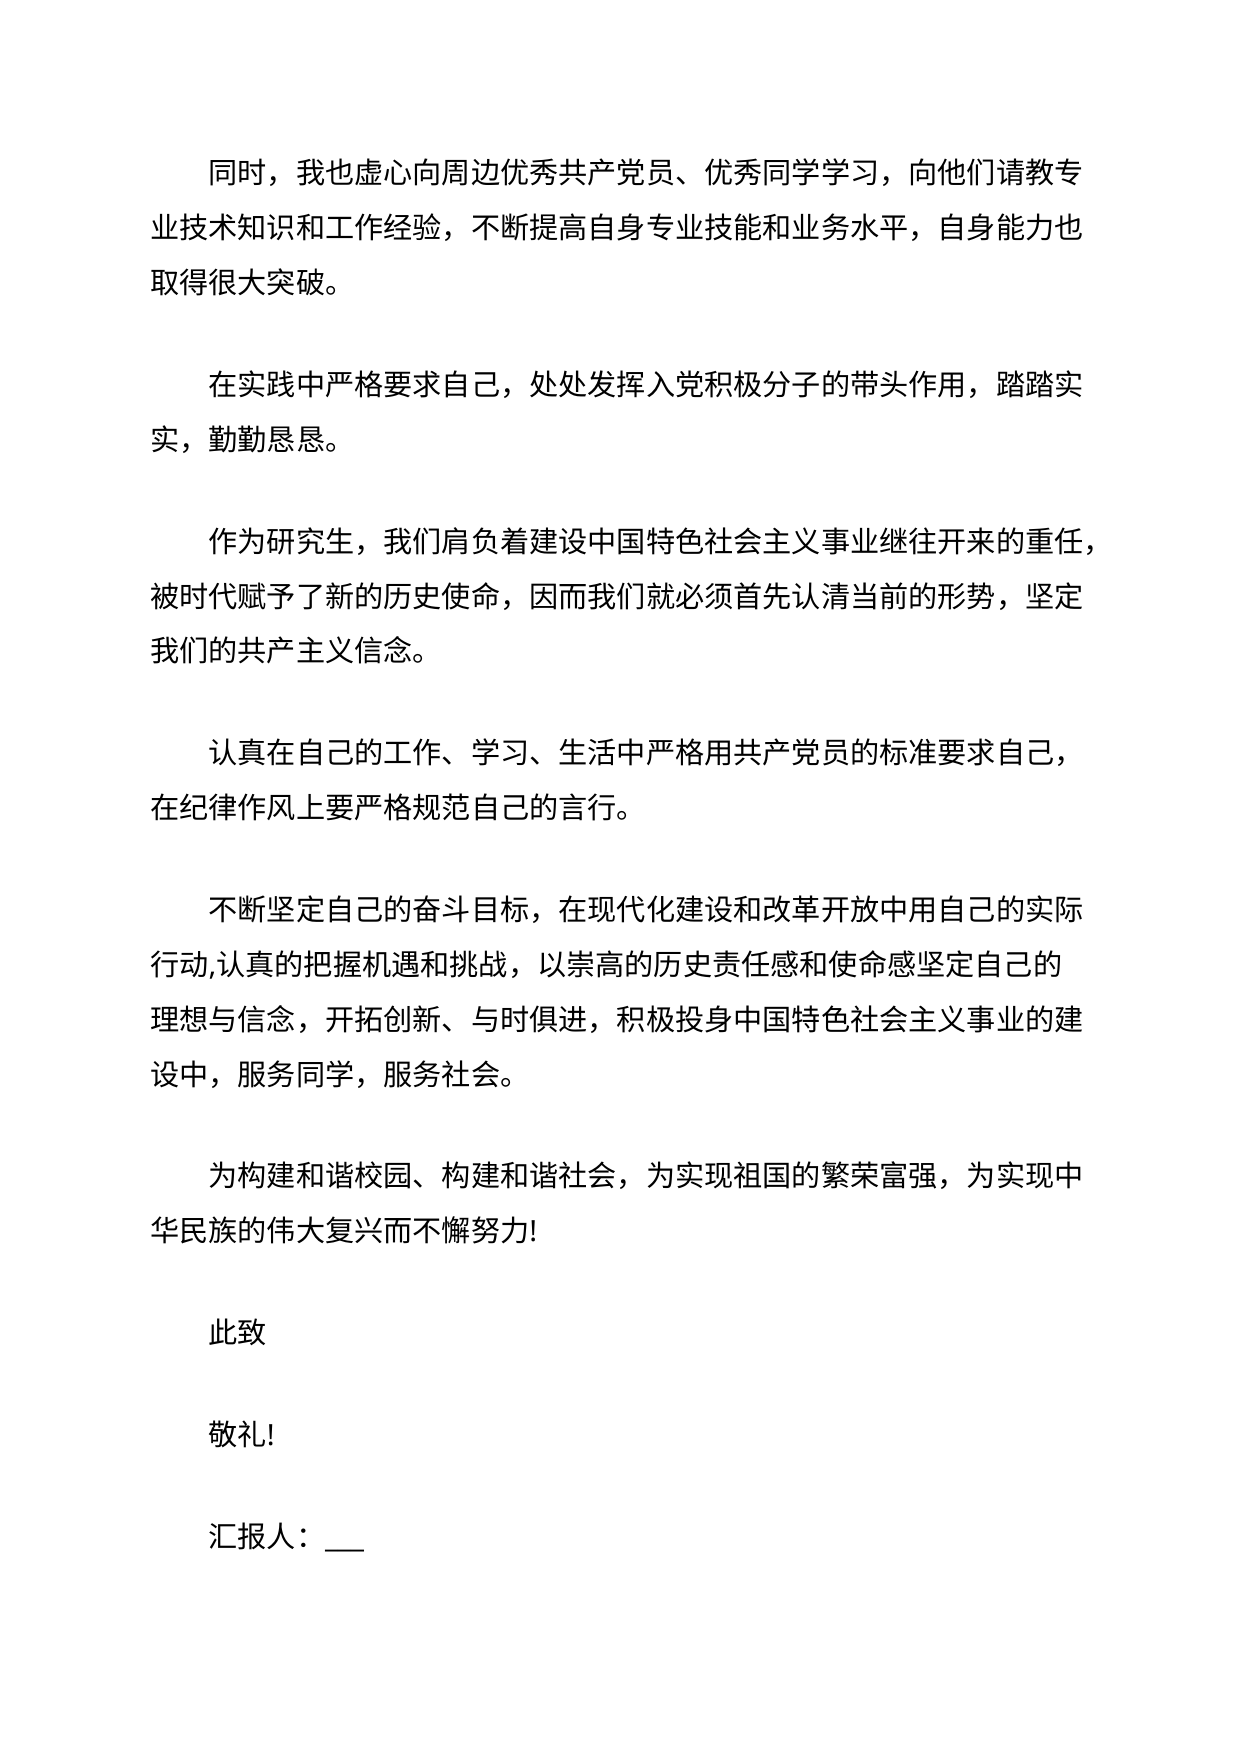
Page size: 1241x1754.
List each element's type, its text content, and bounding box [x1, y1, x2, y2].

text 在实践中严格要求自己，处处发挥入党积极分子的带头作用，踏踏实实，勤勤恳恳。 [150, 362, 1090, 459]
text 敬礼! [150, 1412, 1090, 1454]
text 认真在自己的工作、学习、生活中严格用共产党员的标准要求自己，在纪律作风上要严格规范自己的言行。 [150, 730, 1090, 827]
text 不断坚定自己的奋斗目标，在现代化建设和改革开放中用自己的实际行动,认真的把握机遇和挑战，以崇高的历史责任感和使命感坚定自己的理想与信念，开拓创新、与时俱进，积极投身中国特色社会主义事业的建设中，服务同学，服务社会。 [150, 886, 1090, 1093]
text 汇报人：___ [150, 1514, 1090, 1556]
text 同时，我也虚心向周边优秀共产党员、优秀同学学习，向他们请教专业技术知识和工作经验，不断提高自身专业技能和业务水平，自身能力也取得很大突破。 [150, 150, 1090, 302]
text 此致 [150, 1310, 1090, 1352]
text 为构建和谐校园、构建和谐社会，为实现祖国的繁荣富强，为实现中华民族的伟大复兴而不懈努力! [150, 1153, 1090, 1250]
text 作为研究生，我们肩负着建设中国特色社会主义事业继往开来的重任，被时代赋予了新的历史使命，因而我们就必须首先认清当前的形势，坚定我们的共产主义信念。 [150, 518, 1090, 670]
